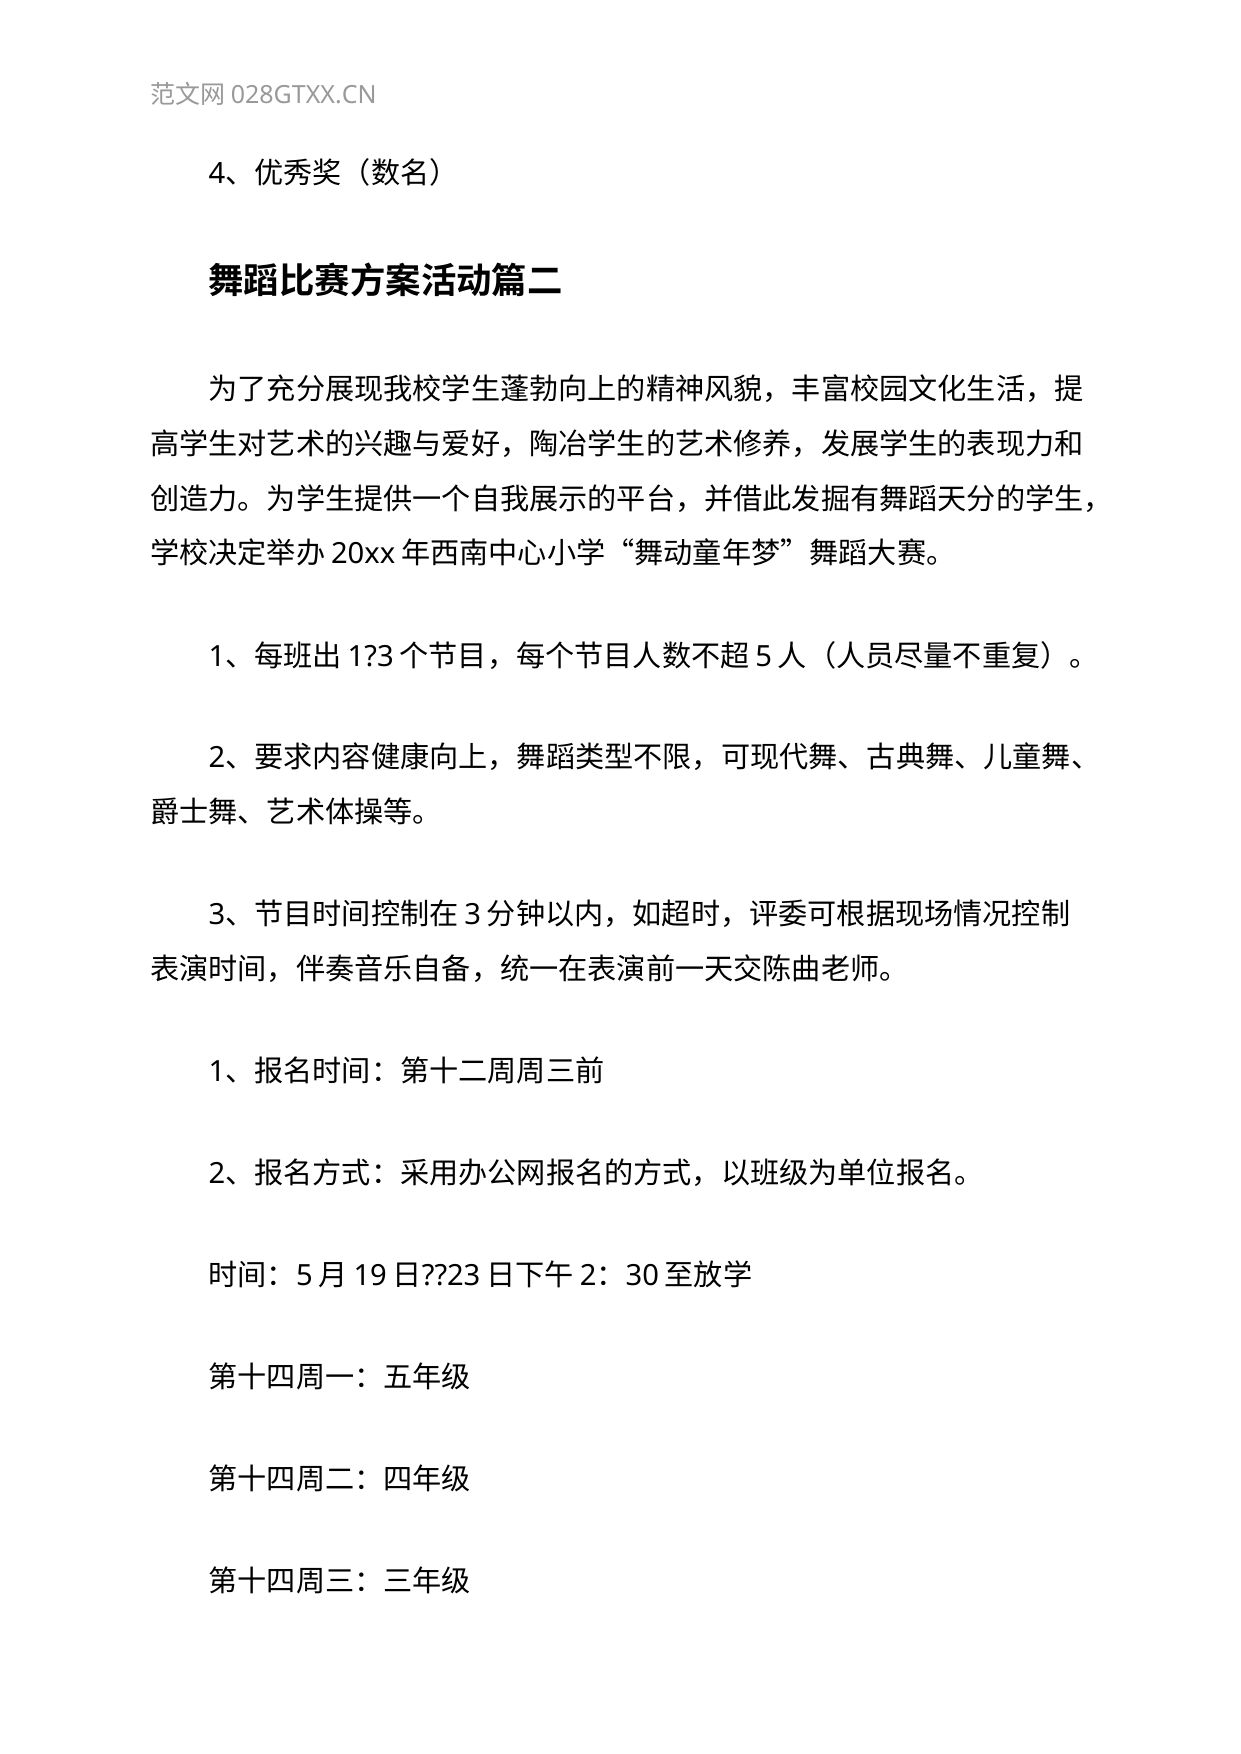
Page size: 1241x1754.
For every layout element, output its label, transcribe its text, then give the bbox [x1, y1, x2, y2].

text 2、要求内容健康向上，舞蹈类型不限，可现代舞、古典舞、儿童舞、爵士舞、艺术体操等。 [150, 734, 1090, 831]
text 第十四周二：四年级 [150, 1455, 1090, 1498]
text 时间：5月19日??23日下午2：30至放学 [150, 1252, 1090, 1294]
text 第十四周一：五年级 [150, 1353, 1090, 1396]
text 第十四周三：三年级 [150, 1557, 1090, 1599]
text 为了充分展现我校学生蓬勃向上的精神风貌，丰富校园文化生活，提高学生对艺术的兴趣与爱好，陶冶学生的艺术修养，发展学生的表现力和创造力。为学生提供一个自我展示的平台，并借此发掘有舞蹈天分的学生，学校决定举办20xx年西南中心小学“舞动童年梦”舞蹈大赛。 [150, 365, 1090, 572]
text 舞蹈比赛方案活动篇二 [150, 252, 1090, 303]
text 2、报名方式：采用办公网报名的方式，以班级为单位报名。 [150, 1149, 1090, 1192]
text 4、优秀奖（数名） [150, 150, 1090, 192]
text 1、报名时间：第十二周周三前 [150, 1048, 1090, 1090]
text 1、每班出1?3个节目，每个节目人数不超5人（人员尽量不重复）。 [150, 632, 1090, 674]
text 3、节目时间控制在3分钟以内，如超时，评委可根据现场情况控制表演时间，伴奏音乐自备，统一在表演前一天交陈曲老师。 [150, 891, 1090, 988]
